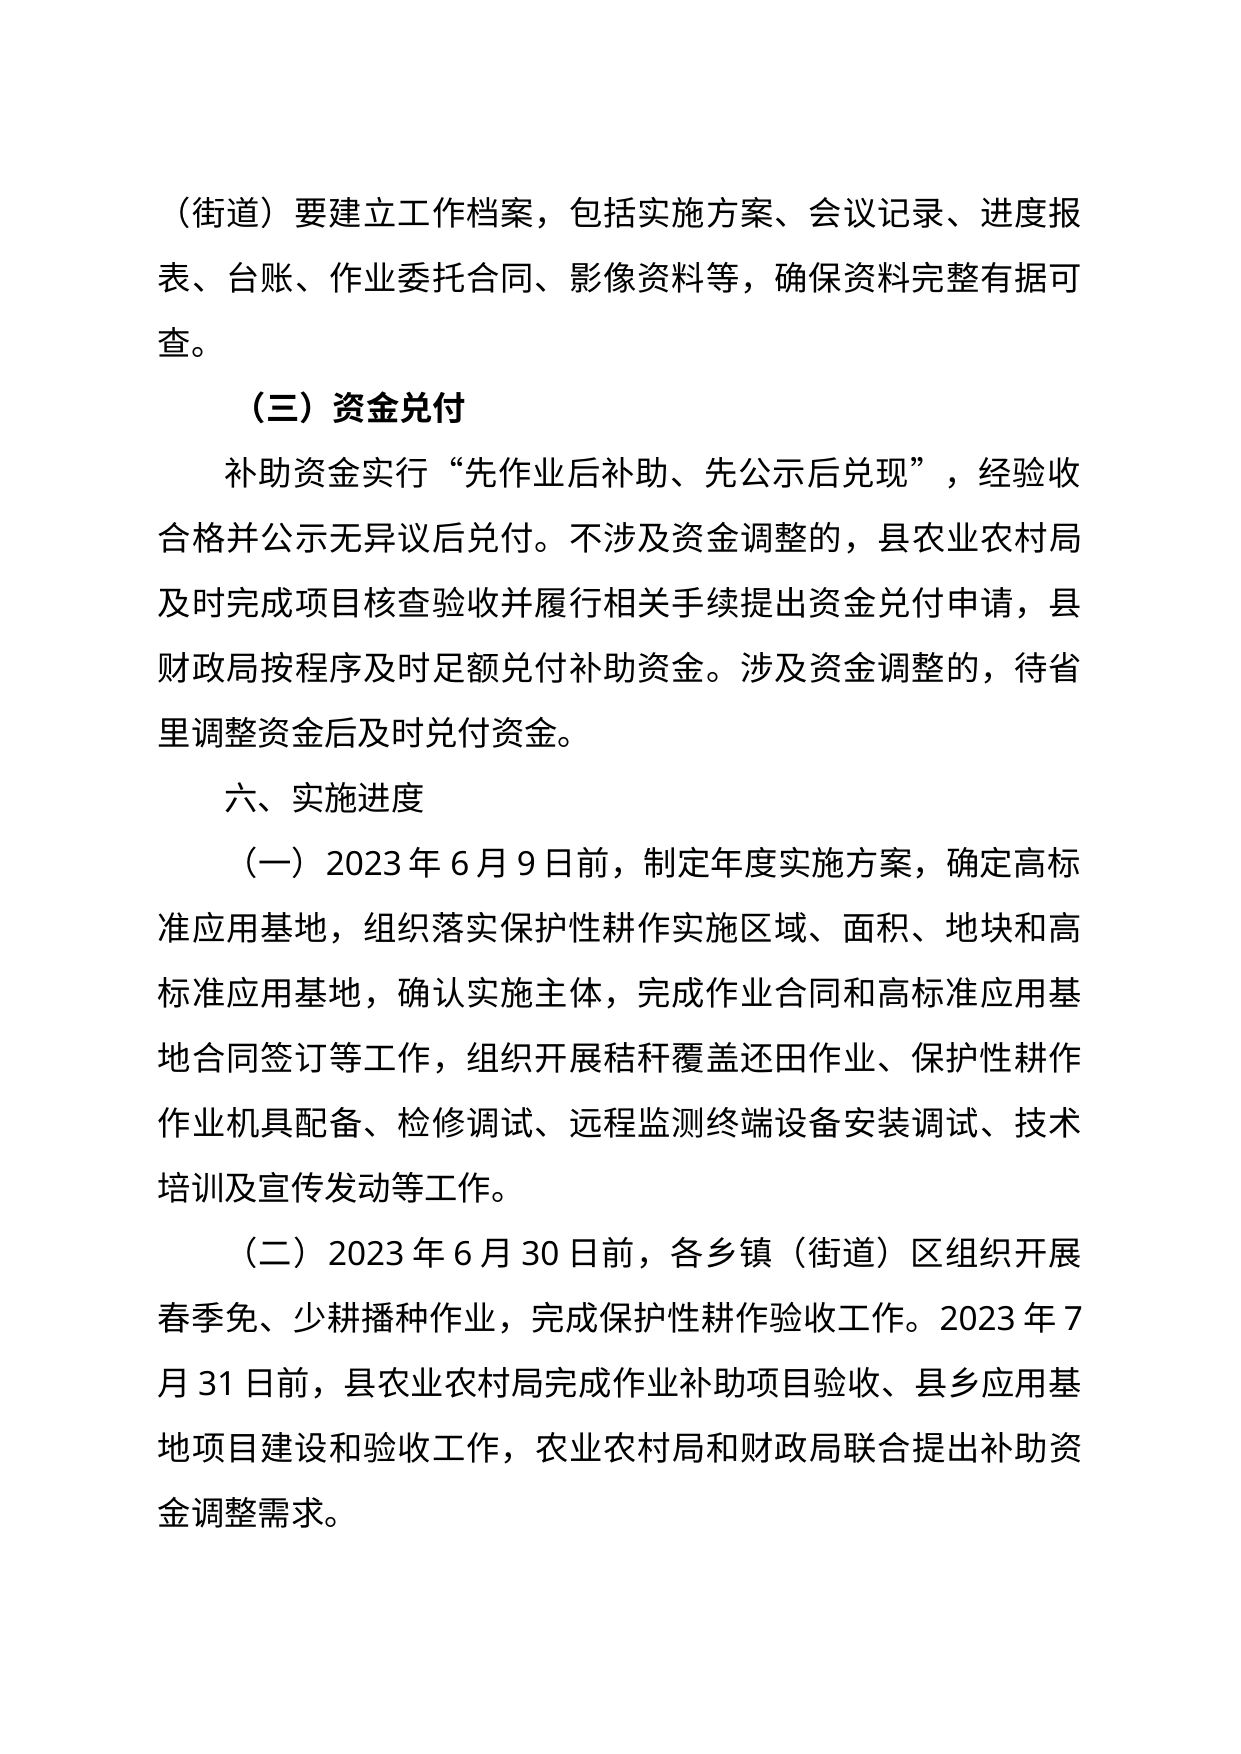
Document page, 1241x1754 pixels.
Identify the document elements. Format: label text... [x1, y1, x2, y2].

text （三）资金兑付 [158, 373, 1082, 438]
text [158, 178, 1082, 373]
text 六、实施进度 [158, 763, 1082, 828]
text 补助资金实行“先作业后补助、先公示后兑现”，经验收合格并公示无异议后兑付。不涉及资金调整的，县农业农村局及时完成项目核查验收并履行相关手续提出资金兑付申请，县财政局按程序及时足额兑付补助资金。涉及资金调整的，待省里调整资金后及时兑付资金。 [158, 438, 1082, 763]
text （一）2023年 6月9日前，制定年度实施方案，确定高标准应用基地，组织落实保护性耕作实施区域、面积、地块和高标准应用基地，确认实施主体，完成作业合同和高标准应用基地合同签订等工作，组织开展秸秆覆盖还田作业、保护性耕作作业机具配备、检修调试、远程监测终端设备安装调试、技术培训及宣传发动等工作。 [158, 828, 1082, 1218]
text （二）2023年6月30日前，各乡镇（街道）区组织开展春季免、少耕播种作业，完成保护性耕作验收工作。2023年7月31日前，县农业农村局完成作业补助项目验收、县乡应用基地项目建设和验收工作，农业农村局和财政局联合提出补助资金调整需求。 [158, 1218, 1082, 1543]
